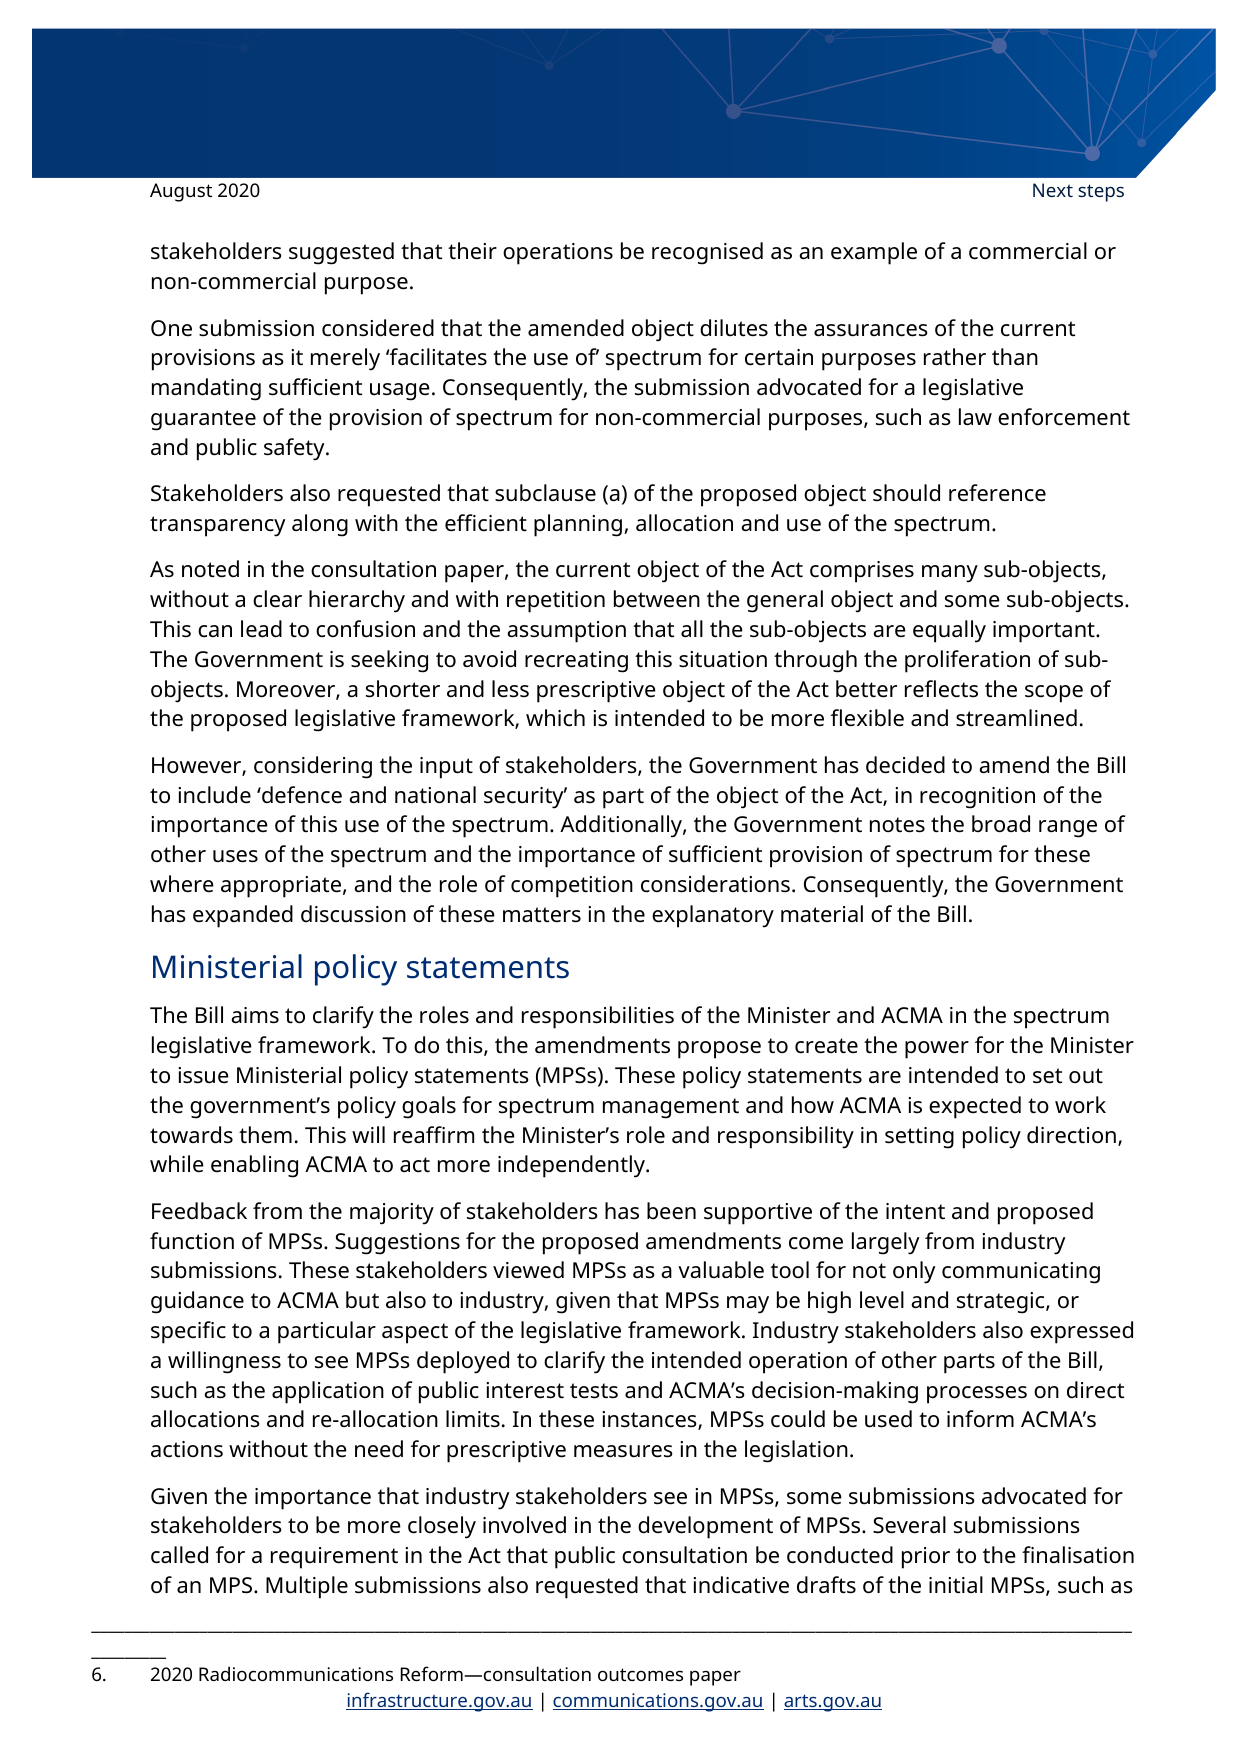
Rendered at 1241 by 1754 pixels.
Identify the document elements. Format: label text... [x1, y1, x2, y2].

text The Bill aims to clarify the roles and responsibilities of the Minister and ACMA in the spectrum legislative framework. To do this, the amendments propose to create the power for the Minister to issue Ministerial policy statements (MPSs). These policy statements are intended to set out the government’s policy goals for spectrum management and how ACMA is expected to work towards them. This will reaffirm the Minister’s role and responsibility in setting policy direction, while enabling ACMA to act more independently. [150, 1000, 1137, 1179]
subtitle Ministerial policy statements [150, 945, 1137, 988]
text One submission considered that the amended object dilutes the assurances of the current provisions as it merely ‘facilitates the use of’ spectrum for certain purposes rather than mandating sufficient usage. Consequently, the submission advocated for a legislative guarantee of the provision of spectrum for non-commercial purposes, such as law enforcement and public safety. [150, 313, 1137, 462]
text Feedback from the majority of stakeholders has been supportive of the intent and proposed function of MPSs. Suggestions for the proposed amendments come largely from industry submissions. These stakeholders viewed MPSs as a valuable tool for not only communicating guidance to ACMA but also to industry, given that MPSs may be high level and strategic, or specific to a particular aspect of the legislative framework. Industry stakeholders also expressed a willingness to see MPSs deployed to clarify the intended operation of other parts of the Bill, such as the application of public interest tests and ACMA’s decision-making processes on direct allocations and re-allocation limits. In these instances, MPSs could be used to inform ACMA’s actions without the need for prescriptive measures in the legislation. [150, 1196, 1137, 1464]
text As noted in the consultation paper, the current object of the Act comprises many sub-objects, without a clear hierarchy and with repetition between the general object and some sub-objects. This can lead to confusion and the assumption that all the sub-objects are equally important. The Government is seeking to avoid recreating this situation through the proliferation of sub-objects. Moreover, a shorter and less prescriptive object of the Act better reflects the scope of the proposed legislative framework, which is intended to be more flexible and streamlined. [150, 554, 1137, 733]
text However, considering the input of stakeholders, the Government has decided to amend the Bill to include ‘defence and national security’ as part of the object of the Act, in recognition of the importance of this use of the spectrum. Additionally, the Government notes the broad range of other uses of the spectrum and the importance of sufficient provision of spectrum for these where appropriate, and the role of competition considerations. Consequently, the Government has expanded discussion of these matters in the explanatory material of the Bill. [150, 750, 1137, 929]
picture [2, 0, 1241, 178]
text Stakeholders also requested that subclause (a) of the proposed object should reference transparency along with the efficient planning, allocation and use of the spectrum. [150, 478, 1137, 538]
